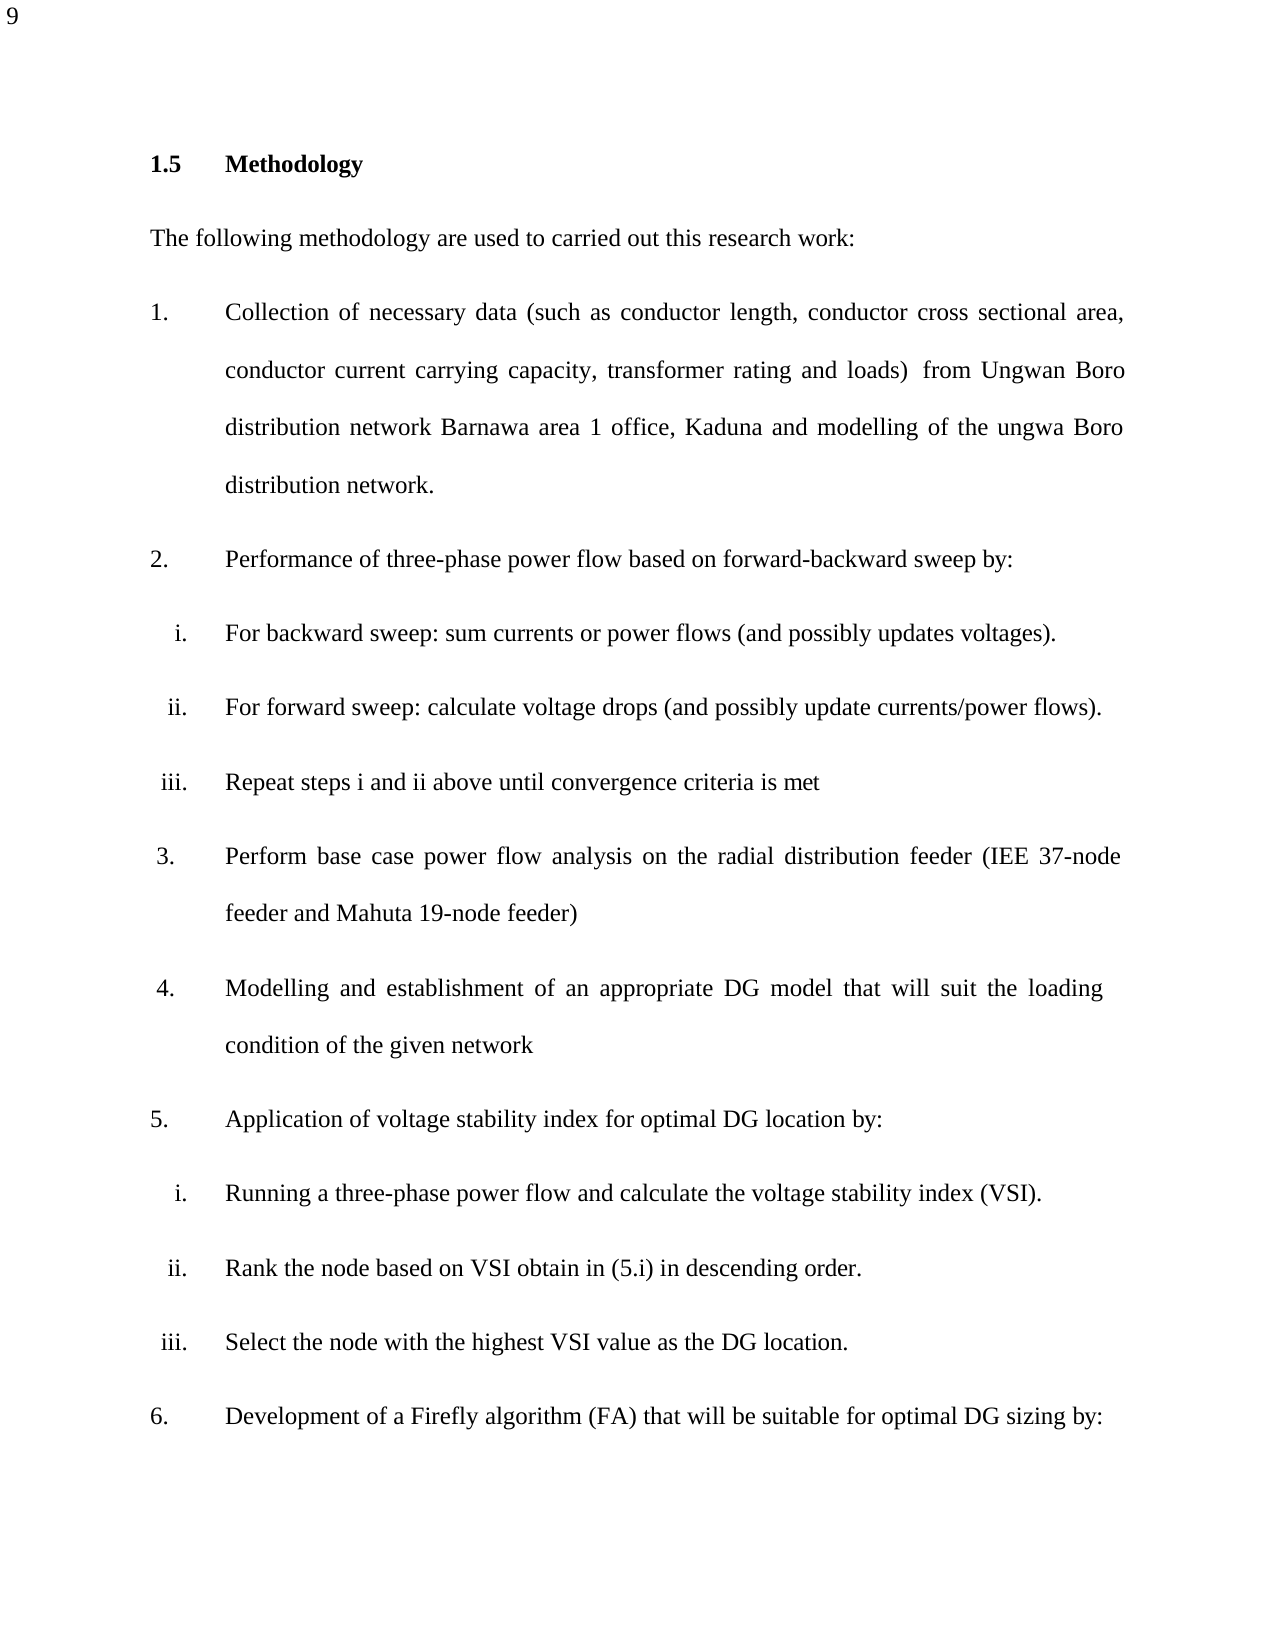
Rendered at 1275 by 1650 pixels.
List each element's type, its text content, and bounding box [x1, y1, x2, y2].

list Select the node with the highest VSI value as the DG location. [161, 1327, 1233, 1356]
list For forward sweep: calculate voltage drops (and possibly update currents/power flows). [167, 692, 1233, 721]
list Development of a Firefly algorithm (FA) that will be suitable for optimal DG sizing by: [150, 1401, 1233, 1430]
list For backward sweep: sum currents or power flows (and possibly updates voltages). [174, 618, 1233, 647]
list Rank the node based on VSI obtain in (5.i) in descending order. [167, 1253, 1233, 1281]
list Modelling and establishment of an appropriate DG model that will suit the loading condition of the given network [156, 973, 1125, 1059]
list Collection of necessary data (such as conductor length, conductor cross sectional area, conductor current carrying capacity, transformer rating and loads) from Ungwan Boro distribution network Barnawa area 1 office, Kaduna and modelling of the ungwa Boro distribution network. [150, 297, 1125, 499]
subtitle Methodology [150, 149, 1233, 178]
list Performance of three-phase power flow based on forward-backward sweep by: [150, 544, 1233, 573]
list Application of voltage stability index for optimal DG location by: [150, 1104, 1233, 1133]
list Running a three-phase power flow and calculate the voltage stability index (VSI). [174, 1178, 1233, 1207]
list Perform base case power flow analysis on the radial distribution feeder (IEE 37-node feeder and Mahuta 19-node feeder) [156, 841, 1125, 927]
text The following methodology are used to carried out this research work: [150, 223, 1233, 252]
list Repeat steps i and ii above until convergence criteria is met [161, 767, 1233, 796]
